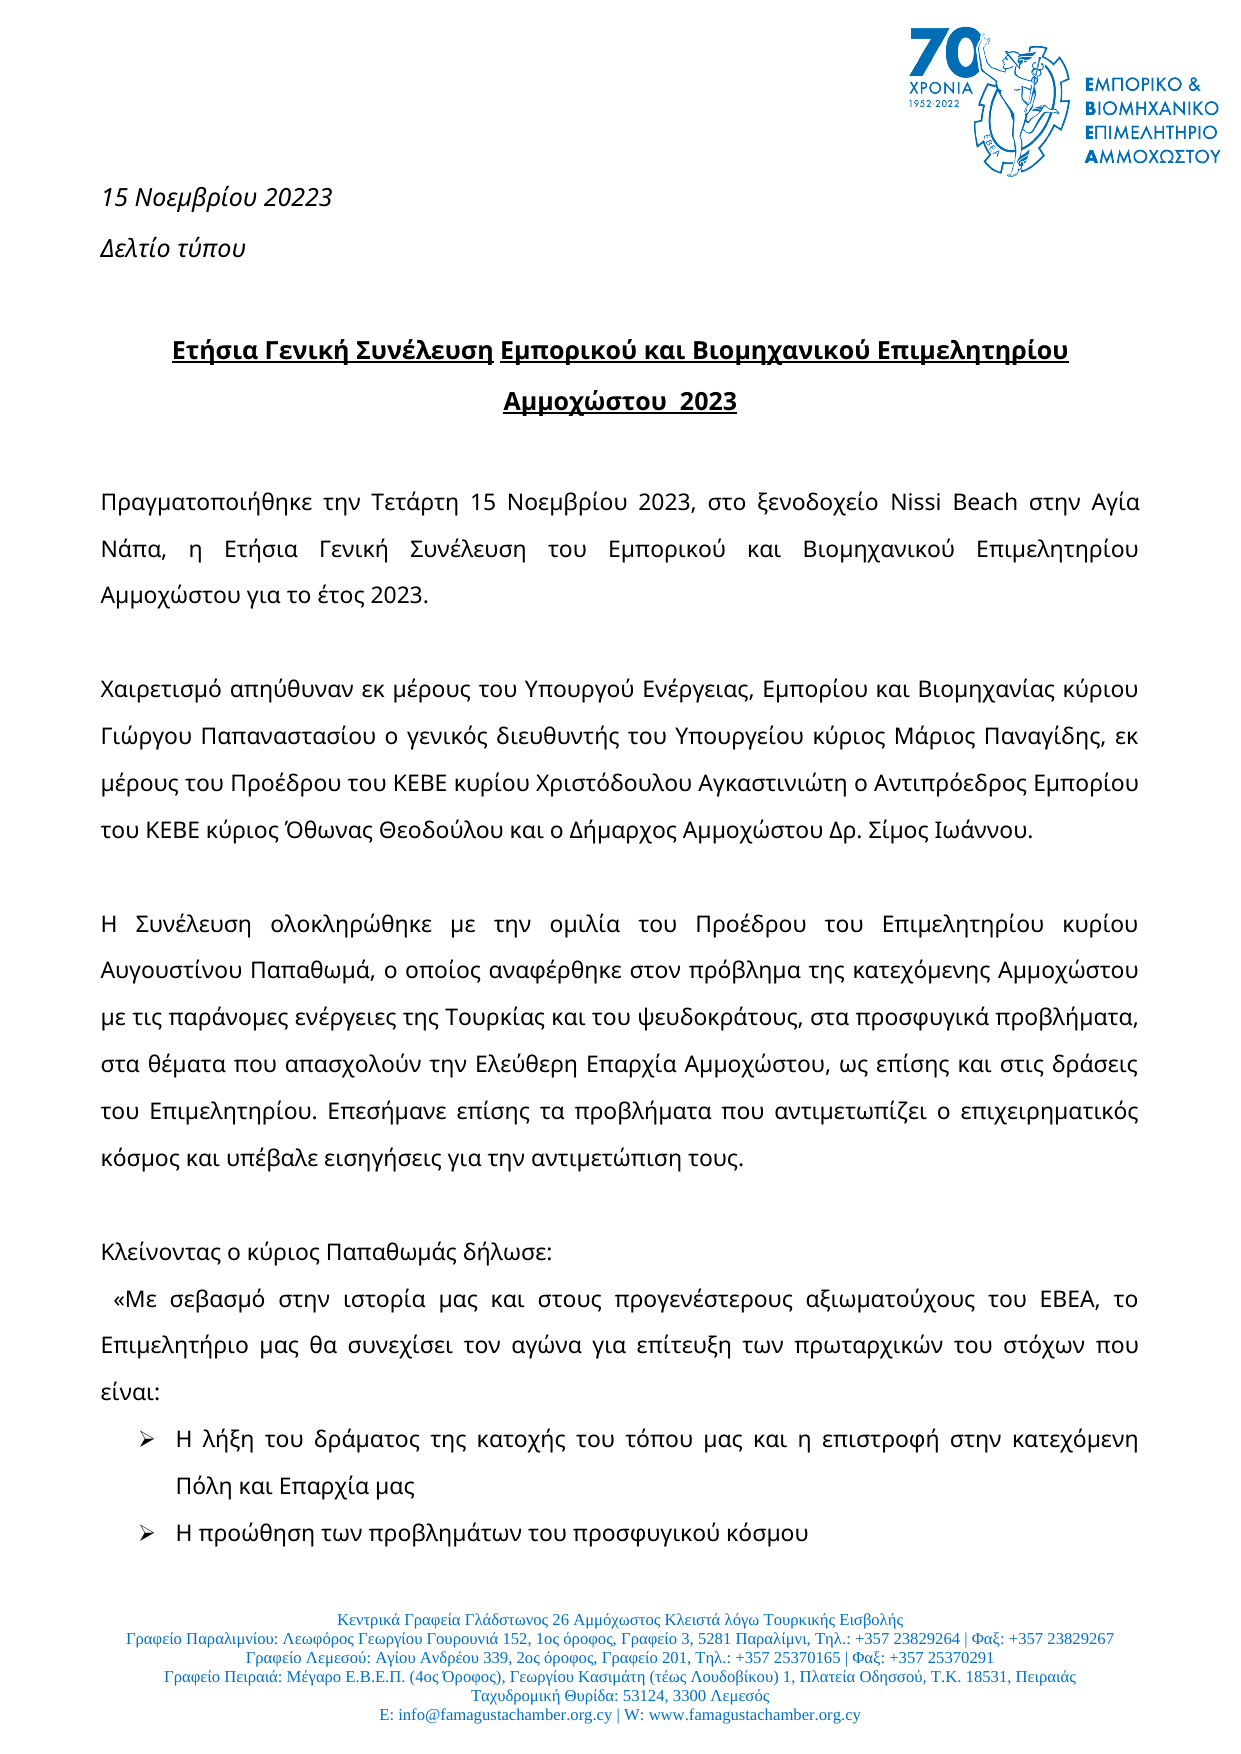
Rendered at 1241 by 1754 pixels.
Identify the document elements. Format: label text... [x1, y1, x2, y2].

text 15 Νοεμβρίου 20223 [100, 179, 1140, 213]
text Πραγματοποιήθηκε την Τετάρτη 15 Νοεμβρίου 2023, στο ξενοδοχείο Nissi Beach στην Αγία Νάπα, η Ετήσια Γενική Συνέλευση του Εμπορικού και Βιομηχανικού Επιμελητηρίου Αμμοχώστου για το έτος 2023. [100, 486, 1140, 611]
text «Με σεβασμό στην ιστορία μας και στους προγενέστερους αξιωματούχους του ΕΒΕΑ, το Επιμελητήριο μας θα συνεχίσει τον αγώνα για επίτευξη των πρωταρχικών του στόχων που είναι: [100, 1283, 1140, 1408]
list Η λήξη του δράματος της κατοχής του τόπου μας και η επιστροφή στην κατεχόμενη Πόλη και Επαρχία μας [138, 1423, 1140, 1501]
text Κλείνοντας ο κύριος Παπαθωμάς δήλωσε: [100, 1236, 1140, 1267]
text Η Συνέλευση ολοκληρώθηκε με την ομιλία του Προέδρου του Επιμελητηρίου κυρίου Αυγουστίνου Παπαθωμά, ο οποίος αναφέρθηκε στον πρόβλημα της κατεχόμενης Αμμοχώστου με τις παράνομες ενέργειες της Τουρκίας και του ψευδοκράτους, στα προσφυγικά προβλήματα, στα θέματα που απασχολούν την Ελεύθερη Επαρχία Αμμοχώστου, ως επίσης και στις δράσεις του Επιμελητηρίου. Επεσήμανε επίσης τα προβλήματα που αντιμετωπίζει ο επιχειρηματικός κόσμος και υπέβαλε εισηγήσεις για την αντιμετώπιση τους. [100, 908, 1140, 1173]
text Δελτίο τύπου [100, 231, 1140, 264]
picture [902, 19, 1228, 186]
text Χαιρετισμό απηύθυναν εκ μέρους του Υπουργού Ενέργειας, Εμπορίου και Βιομηχανίας κύριου Γιώργου Παπαναστασίου ο γενικός διευθυντής του Υπουργείου κύριος Μάριος Παναγίδης, εκ μέρους του Προέδρου του ΚΕΒΕ κυρίου Χριστόδουλου Αγκαστινιώτη ο Αντιπρόεδρος Εμπορίου του ΚΕΒΕ κύριος Όθωνας Θεοδούλου και ο Δήμαρχος Αμμοχώστου Δρ. Σίμος Ιωάννου. [100, 673, 1140, 845]
list Η προώθηση των προβλημάτων του προσφυγικού κόσμου [138, 1517, 1140, 1548]
text Ετήσια Γενική Συνέλευση Εμπορικού και Βιομηχανικού Επιμελητηρίου Αμμοχώστου 2023 [100, 333, 1140, 418]
